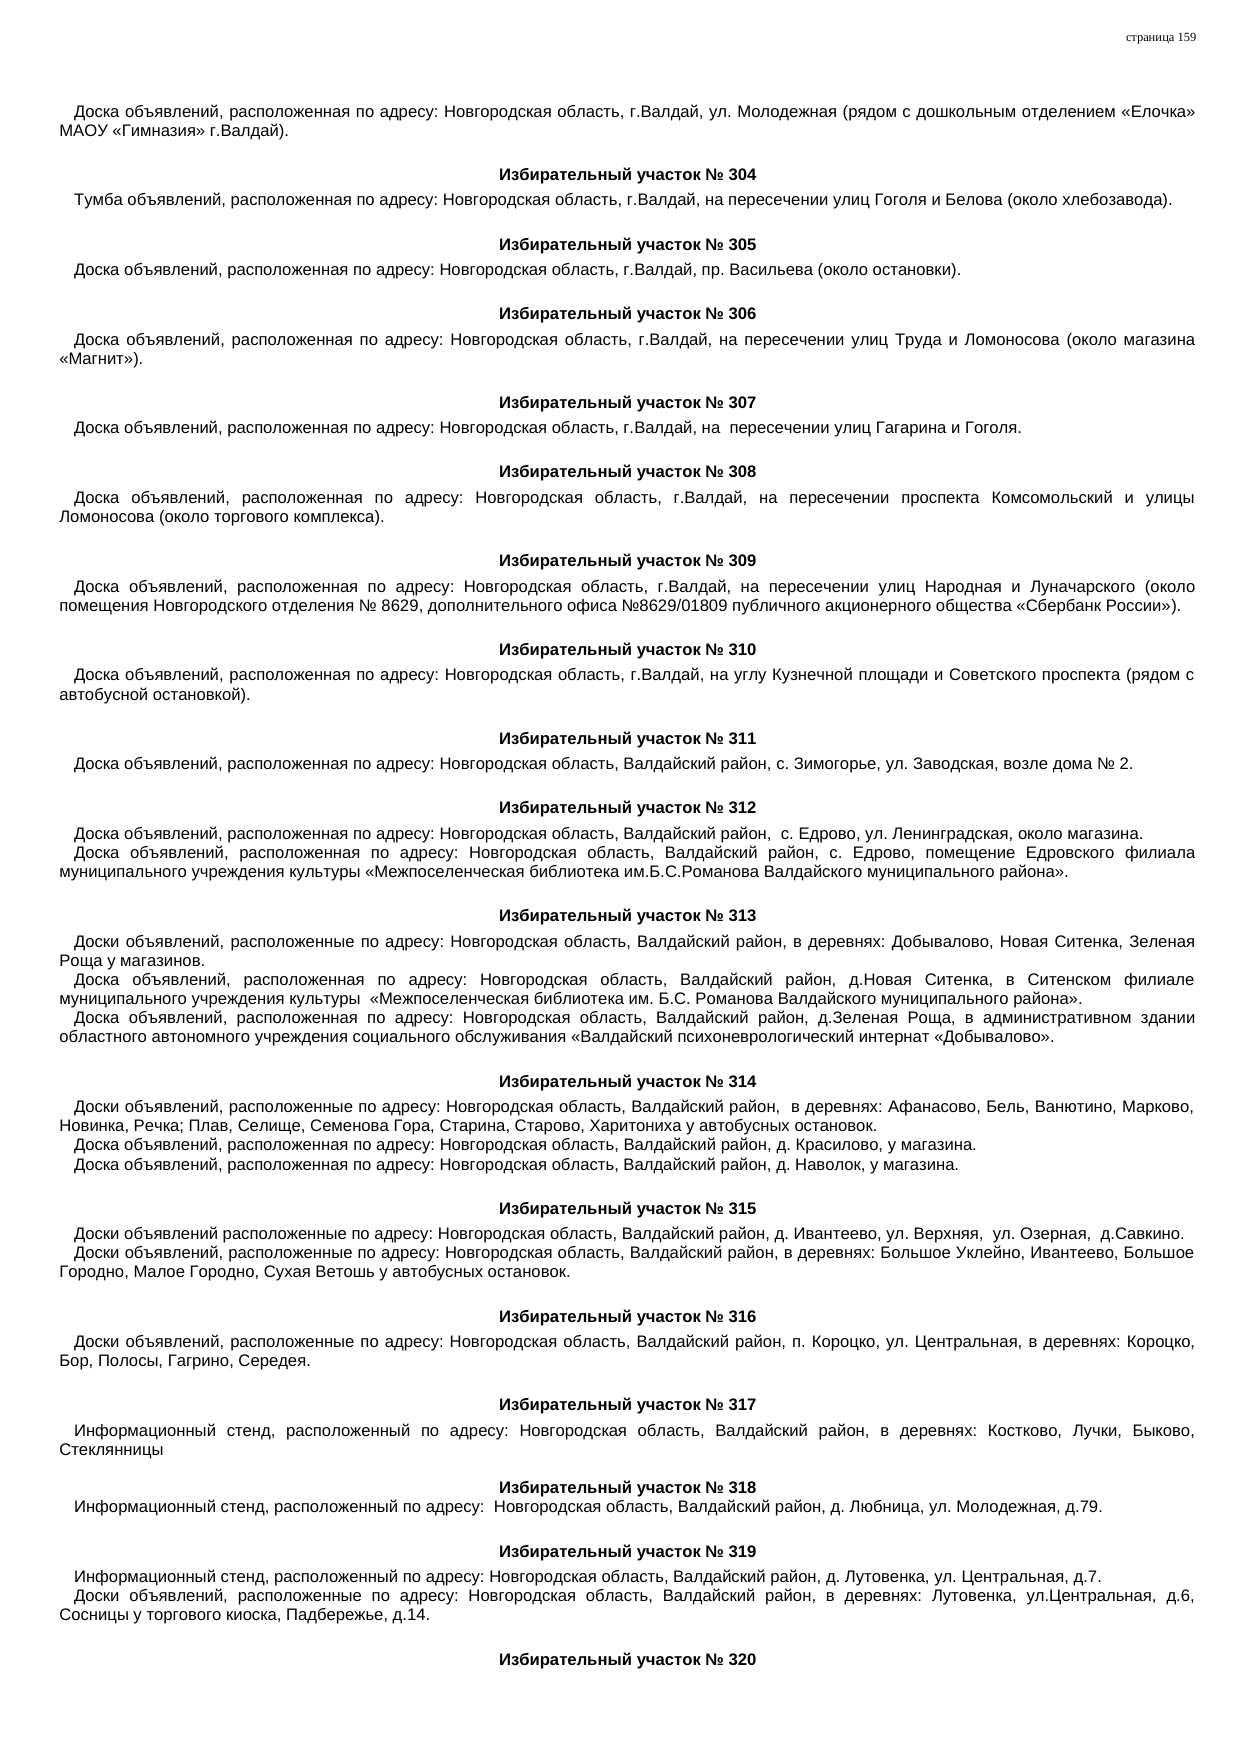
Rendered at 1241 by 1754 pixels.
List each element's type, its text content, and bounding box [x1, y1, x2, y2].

text Доска объявлений, расположенная по адресу: Новгородская область, Валдайский район, д. Красилово, у магазина. [59, 1135, 1196, 1154]
subtitle Избирательный участок № 304 [59, 165, 1196, 184]
text Тумба объявлений, расположенная по адресу: Новгородская область, г.Валдай, на пересечении улиц Гоголя и Белова (около хлебозавода). [59, 190, 1196, 209]
text Доска объявлений, расположенная по адресу: Новгородская область, Валдайский район, с. Едрово, ул. Ленинградская, около магазина. [59, 823, 1196, 843]
subtitle Избирательный участок № 314 [59, 1071, 1196, 1091]
subtitle Избирательный участок № 319 [59, 1541, 1196, 1561]
subtitle Избирательный участок № 308 [59, 462, 1196, 481]
subtitle Избирательный участок № 310 [59, 640, 1196, 659]
text Информационный стенд, расположенный по адресу: Новгородская область, Валдайский район, д. Любница, ул. Молодежная, д.79. [59, 1497, 1196, 1516]
subtitle Избирательный участок № 316 [59, 1306, 1196, 1326]
text Доска объявлений, расположенная по адресу: Новгородская область, г.Валдай, на пересечении улиц Труда и Ломоносова (около магазина «Магнит»). [59, 329, 1196, 368]
text Доски объявлений, расположенные по адресу: Новгородская область, Валдайский район, в деревнях: Лутовенка, ул.Центральная, д.6, Сосницы у торгового киоска, Падбережье, д.14. [59, 1586, 1196, 1624]
text Доски объявлений, расположенные по адресу: Новгородская область, Валдайский район, в деревнях: Афанасово, Бель, Ванютино, Марково, Новинка, Речка; Плав, Селище, Семенова Гора, Старина, Старово, Харитониха у автобусных остановок. [59, 1097, 1196, 1135]
text Доски объявлений расположенные по адресу: Новгородская область, Валдайский район, д. Ивантеево, ул. Верхняя, ул. Озерная, д.Савкино. [59, 1224, 1196, 1243]
text Доска объявлений, расположенная по адресу: Новгородская область, Валдайский район, д.Зеленая Роща, в административном здании областного автономного учреждения социального обслуживания «Валдайский психоневрологический интернат «Добывалово». [59, 1008, 1196, 1046]
text Доски объявлений, расположенные по адресу: Новгородская область, Валдайский район, в деревнях: Большое Уклейно, Ивантеево, Большое Городно, Малое Городно, Сухая Ветошь у автобусных остановок. [59, 1243, 1196, 1281]
text Доска объявлений, расположенная по адресу: Новгородская область, г.Валдай, на пересечении улиц Гагарина и Гоголя. [59, 418, 1196, 437]
subtitle Избирательный участок № 317 [59, 1395, 1196, 1414]
text Информационный стенд, расположенный по адресу: Новгородская область, Валдайский район, д. Лутовенка, ул. Центральная, д.7. [59, 1567, 1196, 1586]
subtitle Избирательный участок № 320 [59, 1649, 1196, 1668]
text Доска объявлений, расположенная по адресу: Новгородская область, Валдайский район, д.Новая Ситенка, в Ситенском филиале муниципального учреждения культуры «Межпоселенческая библиотека им. Б.С. Романова Валдайского муниципального района». [59, 970, 1196, 1008]
subtitle Избирательный участок № 306 [59, 304, 1196, 323]
text Доска объявлений, расположенная по адресу: Новгородская область, Валдайский район, д. Наволок, у магазина. [59, 1154, 1196, 1173]
subtitle Избирательный участок № 307 [59, 393, 1196, 412]
subtitle Избирательный участок № 311 [59, 728, 1196, 748]
subtitle Избирательный участок № 312 [59, 798, 1196, 817]
text Доска объявлений, расположенная по адресу: Новгородская область, г.Валдай, пр. Васильева (около остановки). [59, 260, 1196, 279]
subtitle Избирательный участок № 313 [59, 906, 1196, 925]
text Доска объявлений, расположенная по адресу: Новгородская область, г.Валдай, на пересечении проспекта Комсомольский и улицы Ломоносова (около торгового комплекса). [59, 488, 1196, 526]
text Доска объявлений, расположенная по адресу: Новгородская область, Валдайский район, с. Зимогорье, ул. Заводская, возле дома № 2. [59, 754, 1196, 773]
text Доска объявлений, расположенная по адресу: Новгородская область, г.Валдай, на пересечении улиц Народная и Луначарского (около помещения Новгородского отделения № 8629, дополнительного офиса №8629/01809 публичного акционерного общества «Сбербанк России»). [59, 576, 1196, 615]
subtitle Избирательный участок № 315 [59, 1198, 1196, 1218]
text Информационный стенд, расположенный по адресу: Новгородская область, Валдайский район, в деревнях: Костково, Лучки, Быково, Стеклянницы [59, 1421, 1196, 1459]
text Доски объявлений, расположенные по адресу: Новгородская область, Валдайский район, в деревнях: Добывалово, Новая Ситенка, Зеленая Роща у магазинов. [59, 931, 1196, 970]
text Доски объявлений, расположенные по адресу: Новгородская область, Валдайский район, п. Короцко, ул. Центральная, в деревнях: Короцко, Бор, Полосы, Гагрино, Середея. [59, 1332, 1196, 1370]
text Доска объявлений, расположенная по адресу: Новгородская область, Валдайский район, с. Едрово, помещение Едровского филиала муниципального учреждения культуры «Межпоселенческая библиотека им.Б.С.Романова Валдайского муниципального района». [59, 843, 1196, 881]
text Избирательный участок № 318 [59, 1478, 1196, 1497]
subtitle Избирательный участок № 309 [59, 551, 1196, 570]
text Доска объявлений, расположенная по адресу: Новгородская область, г.Валдай, на углу Кузнечной площади и Советского проспекта (рядом с автобусной остановкой). [59, 665, 1196, 703]
subtitle Избирательный участок № 305 [59, 234, 1196, 253]
text Доска объявлений, расположенная по адресу: Новгородская область, г.Валдай, ул. Молодежная (рядом с дошкольным отделением «Елочка» МАОУ «Гимназия» г.Валдай). [59, 101, 1196, 140]
